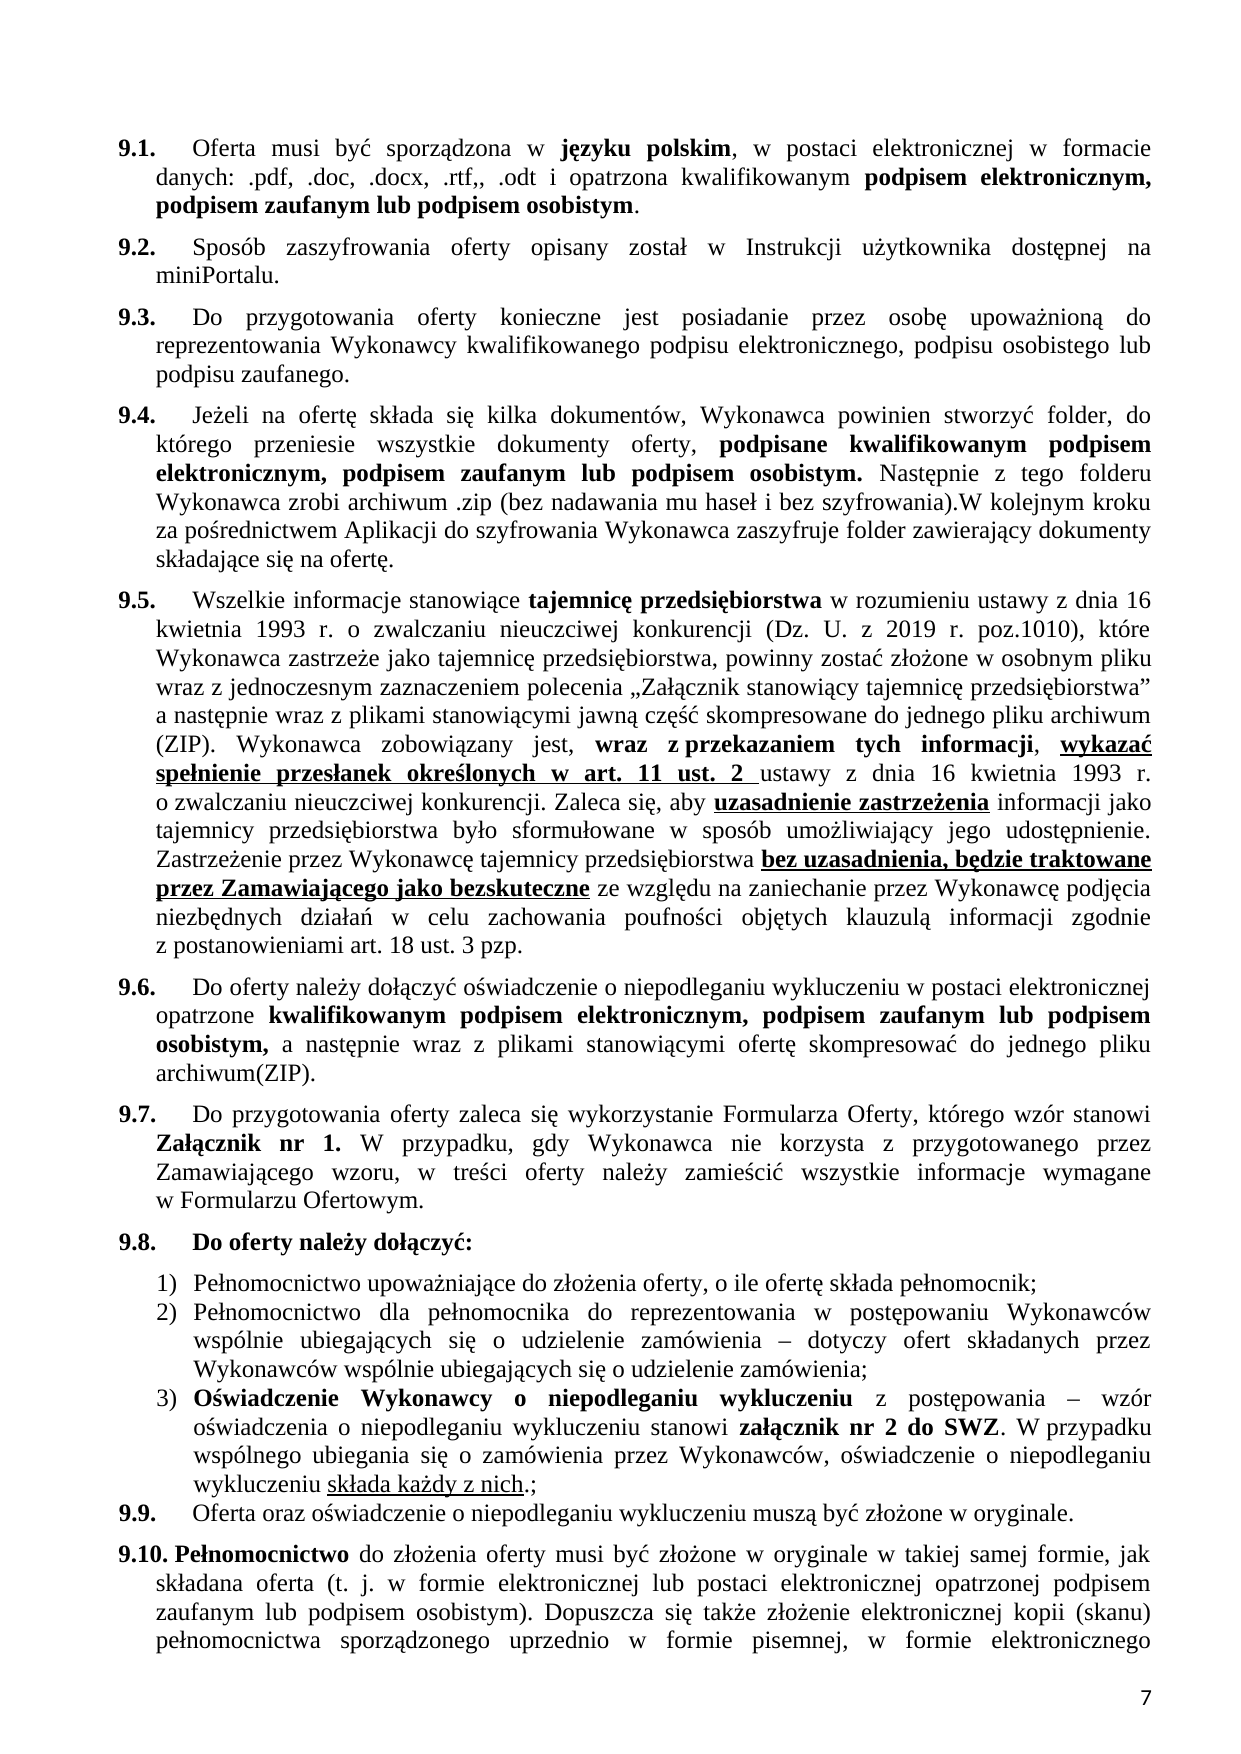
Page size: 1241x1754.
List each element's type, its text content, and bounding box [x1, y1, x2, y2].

list Jeżeli na ofertę składa się kilka dokumentów, Wykonawca powinien stworzyć folder, do którego przeniesie wszystkie dokumenty oferty, podpisane kwalifikowanym podpisem elektronicznym, podpisem zaufanym lub podpisem osobistym. Następnie z tego folderu Wykonawca zrobi archiwum .zip (bez nadawania mu haseł i bez szyfrowania).W kolejnym kroku za pośrednictwem Aplikacji do szyfrowania Wykonawca zaszyfruje folder zawierający dokumenty składające się na ofertę. [118, 400, 1152, 573]
list Wszelkie informacje stanowiące tajemnicę przedsiębiorstwa w rozumieniu ustawy z dnia 16 kwietnia 1993 r. o zwalczaniu nieuczciwej konkurencji (Dz. U. z 2019 r. poz.1010), które Wykonawca zastrzeże jako tajemnicę przedsiębiorstwa, powinny zostać złożone w osobnym pliku wraz z jednoczesnym zaznaczeniem polecenia „Załącznik stanowiący tajemnicę przedsiębiorstwa” a następnie wraz z plikami stanowiącymi jawną część skompresowane do jednego pliku archiwum (ZIP). Wykonawca zobowiązany jest, wraz z przekazaniem tych informacji, wykazać spełnienie przesłanek określonych w art. 11 ust. 2 ustawy z dnia 16 kwietnia 1993 r. o zwalczaniu nieuczciwej konkurencji. Zaleca się, aby uzasadnienie zastrzeżenia informacji jako tajemnicy przedsiębiorstwa było sformułowane w sposób umożliwiający jego udostępnienie. Zastrzeżenie przez Wykonawcę tajemnicy przedsiębiorstwa bez uzasadnienia, będzie traktowane przez Zamawiającego jako bezskuteczne ze względu na zaniechanie przez Wykonawcę podjęcia niezbędnych działań w celu zachowania poufności objętych klauzulą informacji zgodnie z postanowieniami art. 18 ust. 3 pzp. [118, 585, 1152, 959]
list Do oferty należy dołączyć: [118, 1227, 1152, 1255]
list Pełnomocnictwo dla pełnomocnika do reprezentowania w postępowaniu Wykonawców wspólnie ubiegających się o udzielenie zamówienia – dotyczy ofert składanych przez Wykonawców wspólnie ubiegających się o udzielenie zamówienia; [156, 1297, 1152, 1383]
list Oferta oraz oświadczenie o niepodleganiu wykluczeniu muszą być złożone w oryginale. [118, 1498, 1152, 1527]
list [118, 1539, 1152, 1654]
list Oświadczenie Wykonawcy o niepodleganiu wykluczeniu z postępowania – wzór oświadczenia o niepodleganiu wykluczeniu stanowi załącznik nr 2 do SWZ. W przypadku wspólnego ubiegania się o zamówienia przez Wykonawców, oświadczenie o niepodleganiu wykluczeniu składa każdy z nich.; [156, 1383, 1152, 1498]
list Oferta musi być sporządzona w języku polskim, w postaci elektronicznej w formacie danych: .pdf, .doc, .docx, .rtf,, .odt i opatrzona kwalifikowanym podpisem elektronicznym, podpisem zaufanym lub podpisem osobistym. [118, 133, 1152, 219]
list Pełnomocnictwo upoważniające do złożenia oferty, o ile ofertę składa pełnomocnik; [156, 1268, 1152, 1297]
list Sposób zaszyfrowania oferty opisany został w Instrukcji użytkownika dostępnej na miniPortalu. [118, 232, 1152, 289]
list Do przygotowania oferty zaleca się wykorzystanie Formularza Oferty, którego wzór stanowi Załącznik nr 1. W przypadku, gdy Wykonawca nie korzysta z przygotowanego przez Zamawiającego wzoru, w treści oferty należy zamieścić wszystkie informacje wymagane w Formularzu Ofertowym. [118, 1099, 1152, 1214]
list Do przygotowania oferty konieczne jest posiadanie przez osobę upoważnioną do reprezentowania Wykonawcy kwalifikowanego podpisu elektronicznego, podpisu osobistego lub podpisu zaufanego. [118, 302, 1152, 388]
list Do oferty należy dołączyć oświadczenie o niepodleganiu wykluczeniu w postaci elektronicznej opatrzone kwalifikowanym podpisem elektronicznym, podpisem zaufanym lub podpisem osobistym, a następnie wraz z plikami stanowiącymi ofertę skompresować do jednego pliku archiwum(ZIP). [118, 972, 1152, 1087]
